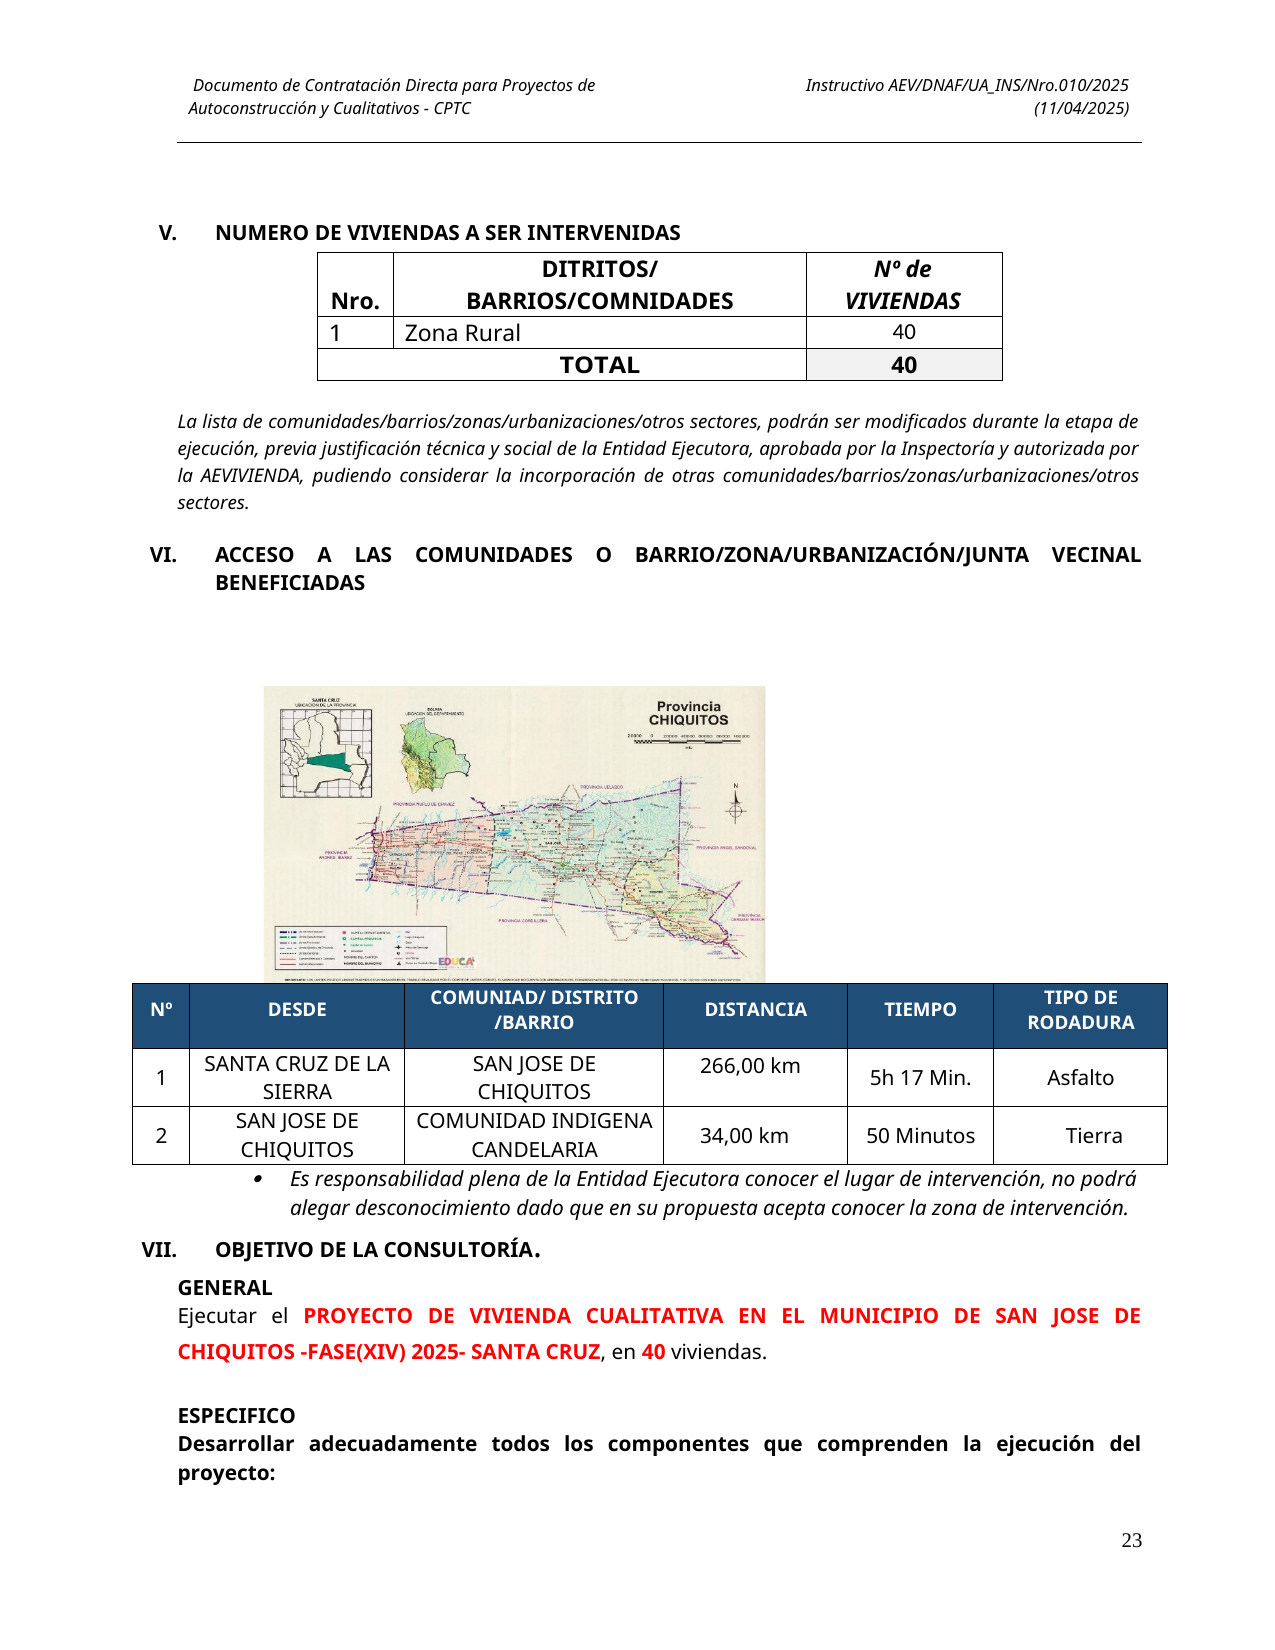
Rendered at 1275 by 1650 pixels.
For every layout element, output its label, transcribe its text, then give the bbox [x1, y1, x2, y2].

text GENERAL [177, 1273, 1142, 1301]
list NUMERO DE VIVIENDAS A SER INTERVENIDAS [177, 218, 1142, 246]
table_header DISTANCIA [664, 984, 847, 1048]
table_cell SANTA CRUZ DE LA SIERRA [190, 1049, 404, 1106]
table_cell 1 [133, 1049, 189, 1106]
table_header Nº de VIVIENDAS [807, 253, 1002, 316]
picture [263, 686, 766, 983]
table_cell 5h 17 Min. [848, 1049, 993, 1106]
table_header COMUNIAD/ DISTRITO /BARRIO [405, 984, 663, 1048]
list OBJETIVO DE LA CONSULTORÍA. [177, 1221, 1142, 1267]
text Ejecutar el PROYECTO DE VIVIENDA CUALITATIVA EN EL MUNICIPIO DE SAN JOSE DE CHIQUITOS -FASE(XIV) 2025- SANTA CRUZ, en 40 viviendas. [177, 1301, 1142, 1365]
table_cell 40 [807, 317, 1002, 348]
table_header TIPO DE RODADURA [994, 984, 1167, 1048]
table_header Nº [133, 984, 189, 1048]
table_cell 2 [133, 1107, 189, 1163]
table_cell 50 Minutos [848, 1107, 993, 1163]
table_cell 34,00 km [664, 1107, 847, 1163]
list Es responsabilidad plena de la Entidad Ejecutora conocer el lugar de intervención, no podrá alegar desconocimiento dado que en su propuesta acepta conocer la zona de intervención. [252, 1165, 1142, 1221]
table_header DESDE [190, 984, 404, 1048]
table_cell SAN JOSE DE CHIQUITOS [190, 1107, 404, 1163]
table_cell SAN JOSE DE CHIQUITOS [405, 1049, 663, 1106]
table_header TIEMPO [848, 984, 993, 1048]
table_cell 266,00 km [664, 1049, 847, 1106]
list ACCESO A LAS COMUNIDADES O BARRIO/ZONA/URBANIZACIÓN/JUNTA VECINAL BENEFICIADAS [177, 540, 1142, 597]
table_cell Tierra [994, 1107, 1167, 1163]
table_cell COMUNIDAD INDIGENA CANDELARIA [405, 1107, 663, 1163]
table_cell 1 [318, 317, 393, 348]
text Desarrollar adecuadamente todos los componentes que comprenden la ejecución del proyecto: [177, 1429, 1142, 1486]
table_cell 40 [807, 349, 1002, 380]
table_header DITRITOS/ BARRIOS/COMNIDADES [394, 253, 806, 316]
table_cell TOTAL [393, 349, 806, 380]
table_cell Zona Rural [394, 317, 806, 348]
table_cell Asfalto [994, 1049, 1167, 1106]
table_header Nro. [318, 253, 393, 316]
text ESPECIFICO [177, 1401, 1142, 1429]
table_cell [318, 349, 393, 380]
text La lista de comunidades/barrios/zonas/urbanizaciones/otros sectores, podrán ser modificados durante la etapa de ejecución, previa justificación técnica y social de la Entidad Ejecutora, aprobada por la Inspectoría y autorizada por la AEVIVIENDA, pudiendo considerar la incorporación de otras comunidades/barrios/zonas/urbanizaciones/otros sectores. [177, 406, 1142, 515]
